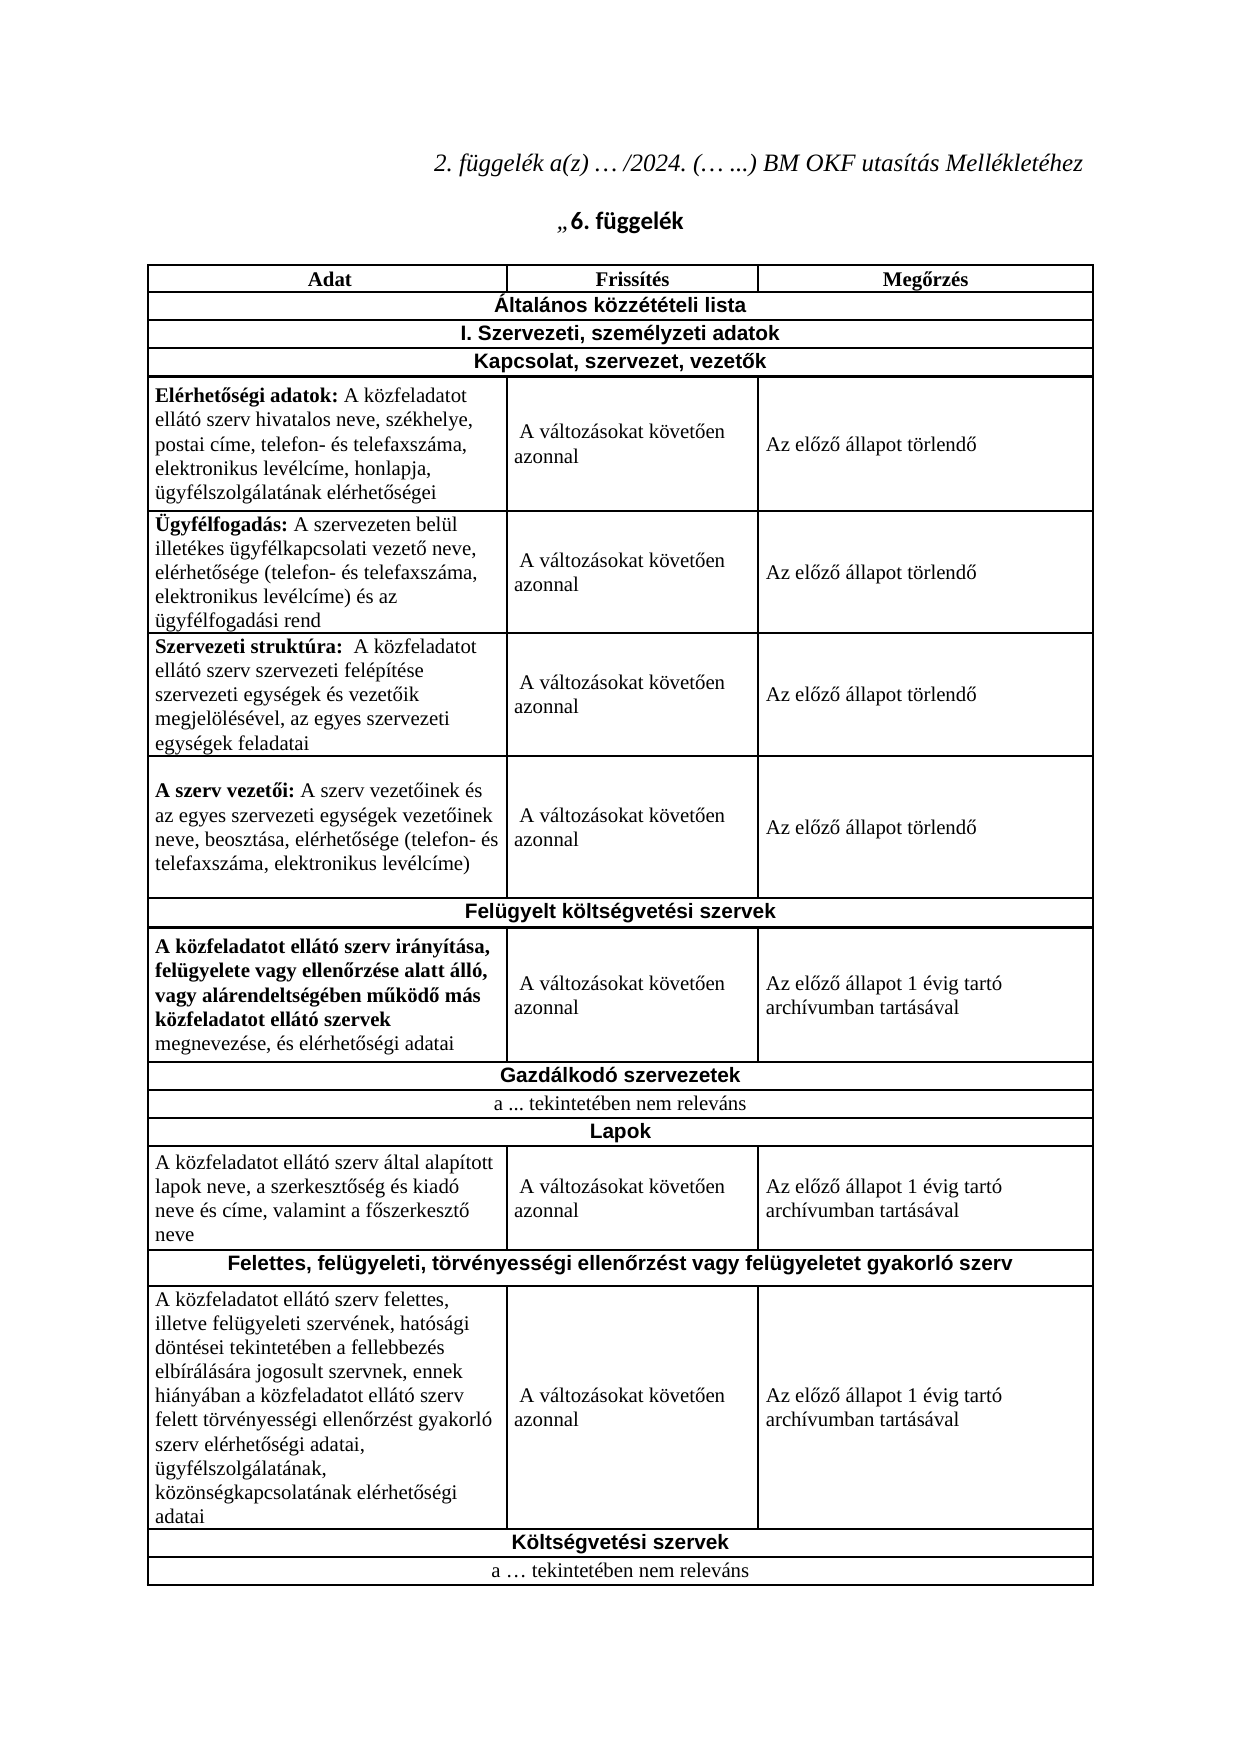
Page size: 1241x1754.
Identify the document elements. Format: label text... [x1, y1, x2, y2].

table_cell Felügyelt költségvetési szervek [149, 899, 1092, 926]
table_cell Gazdálkodó szervezetek [149, 1063, 1092, 1089]
table_cell Adat [149, 266, 506, 291]
table_cell A változásokat követően azonnal [508, 634, 757, 754]
table_cell A közfeladatot ellátó szerv irányítása, felügyelete vagy ellenőrzése alatt álló, vagy alárendeltségében működő más közfeladatot ellátó szervek megnevezése, és elérhetőségi adatai [149, 929, 506, 1061]
table_cell Lapok [149, 1119, 1092, 1145]
table_cell A változásokat követően azonnal [508, 929, 757, 1061]
table_cell Frissítés [508, 266, 757, 291]
table_cell Költségvetési szervek [149, 1530, 1092, 1556]
table_cell Az előző állapot törlendő [759, 378, 1092, 510]
table_cell Elérhetőségi adatok: A közfeladatot ellátó szerv hivatalos neve, székhelye, postai címe, telefon- és telefaxszáma, elektronikus levélcíme, honlapja, ügyfélszolgálatának elérhetőségei [149, 378, 506, 510]
table_cell Az előző állapot 1 évig tartó archívumban tartásával [759, 929, 1092, 1061]
table_cell A változásokat követően azonnal [508, 512, 757, 632]
table_cell Általános közzétételi lista [149, 293, 1092, 319]
table_cell Az előző állapot törlendő [759, 512, 1092, 632]
table_header 2. függelék a(z) … /2024. (… ...) BM OKF utasítás Mellékletéhez [148, 148, 1093, 205]
table_cell Kapcsolat, szervezet, vezetők [149, 349, 1092, 375]
table_cell A változásokat követően azonnal [508, 1287, 757, 1528]
table_cell I. Szervezeti, személyzeti adatok [149, 321, 1092, 347]
table_cell a ... tekintetében nem releváns [149, 1091, 1092, 1117]
table_cell Az előző állapot 1 évig tartó archívumban tartásával [759, 1147, 1092, 1249]
table_cell Szervezeti struktúra: A közfeladatot ellátó szerv szervezeti felépítése szervezeti egységek és vezetőik megjelölésével, az egyes szervezeti egységek feladatai [149, 634, 506, 754]
table_cell A változásokat követően azonnal [508, 757, 757, 897]
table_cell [759, 1287, 1092, 1528]
table_cell A közfeladatot ellátó szerv által alapított lapok neve, a szerkesztőség és kiadó neve és címe, valamint a főszerkesztő neve [149, 1147, 506, 1249]
table_cell Megőrzés [759, 266, 1092, 291]
table_cell a … tekintetében nem releváns [149, 1558, 1092, 1584]
table_cell A változásokat követően azonnal [508, 378, 757, 510]
table_cell A változásokat követően azonnal [508, 1147, 757, 1249]
table_cell Az előző állapot törlendő [759, 634, 1092, 754]
table_cell Ügyfélfogadás: A szervezeten belül illetékes ügyfélkapcsolati vezető neve, elérhetősége (telefon- és telefaxszáma, elektronikus levélcíme) és az ügyfélfogadási rend [149, 512, 506, 632]
table_cell Az előző állapot törlendő [759, 757, 1092, 897]
table_cell A közfeladatot ellátó szerv felettes, illetve felügyeleti szervének, hatósági döntései tekintetében a fellebbezés elbírálására jogosult szervnek, ennek hiányában a közfeladatot ellátó szerv felett törvényességi ellenőrzést gyakorló szerv elérhetőségi adatai, ügyfélszolgálatának, közönségkapcsolatának elérhetőségi adatai [149, 1287, 506, 1528]
table_cell A szerv vezetői: A szerv vezetőinek és az egyes szervezeti egységek vezetőinek neve, beosztása, elérhetősége (telefon- és telefaxszáma, elektronikus levélcíme) [149, 757, 506, 897]
table_cell „6. függelék [148, 205, 1093, 264]
table_cell Felettes, felügyeleti, törvényességi ellenőrzést vagy felügyeletet gyakorló szerv [149, 1251, 1092, 1285]
